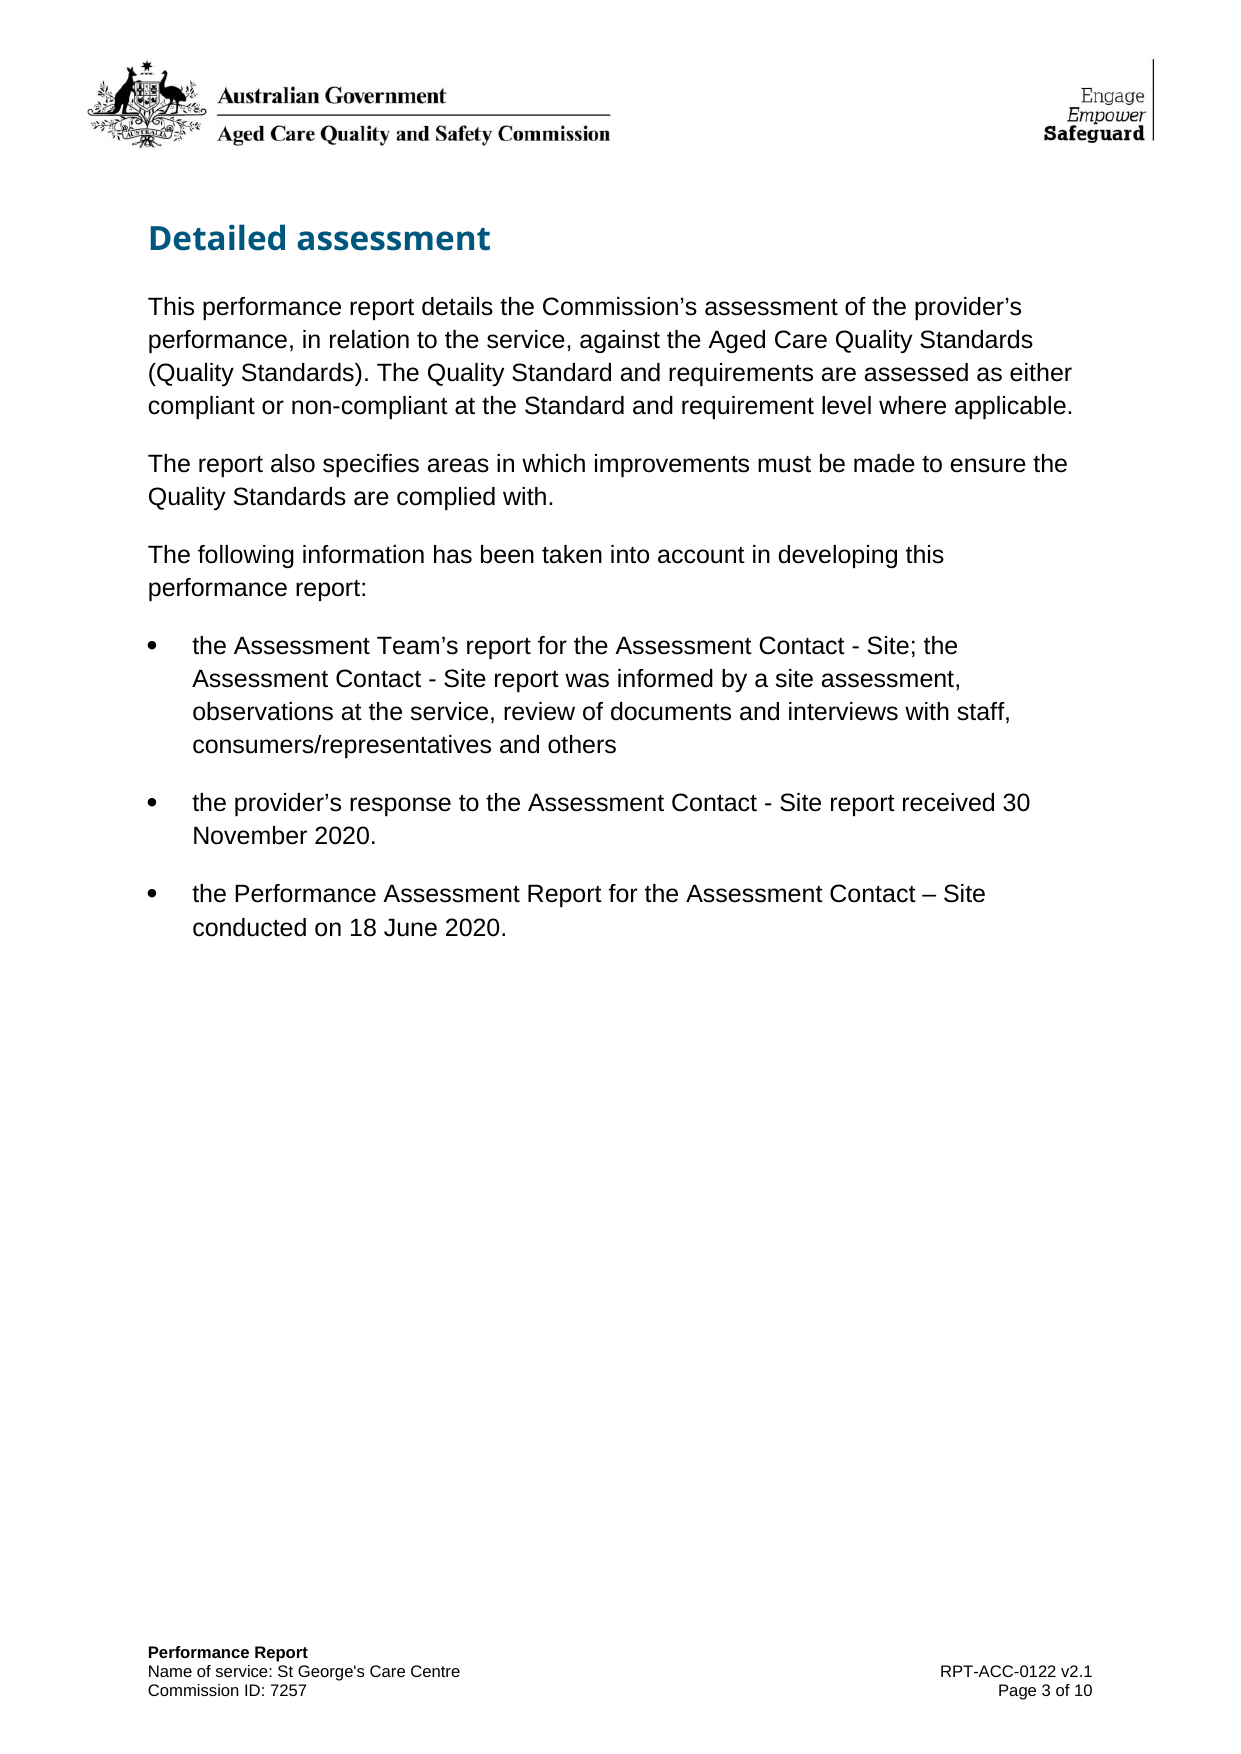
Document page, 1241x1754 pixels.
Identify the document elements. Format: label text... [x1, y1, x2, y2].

list the Performance Assessment Report for the Assessment Contact – Site conducted on 18 June 2020. [148, 879, 1092, 941]
list the Assessment Team’s report for the Assessment Contact - Site; the Assessment Contact - Site report was informed by a site assessment, observations at the service, review of documents and interviews with staff, consumers/representatives and others [148, 631, 1092, 759]
text This performance report details the Commission’s assessment of the provider’s performance, in relation to the service, against the Aged Care Quality Standards (Quality Standards). The Quality Standard and requirements are assessed as either compliant or non-compliant at the Standard and requirement level where applicable. [148, 292, 1092, 420]
text The following information has been taken into account in developing this performance report: [148, 540, 1092, 602]
subtitle Detailed assessment [148, 215, 1092, 260]
picture [1, 0, 1241, 169]
text The report also specifies areas in which improvements must be made to ensure the Quality Standards are complied with. [148, 449, 1092, 511]
list the provider’s response to the Assessment Contact - Site report received 30 November 2020. [148, 788, 1092, 850]
